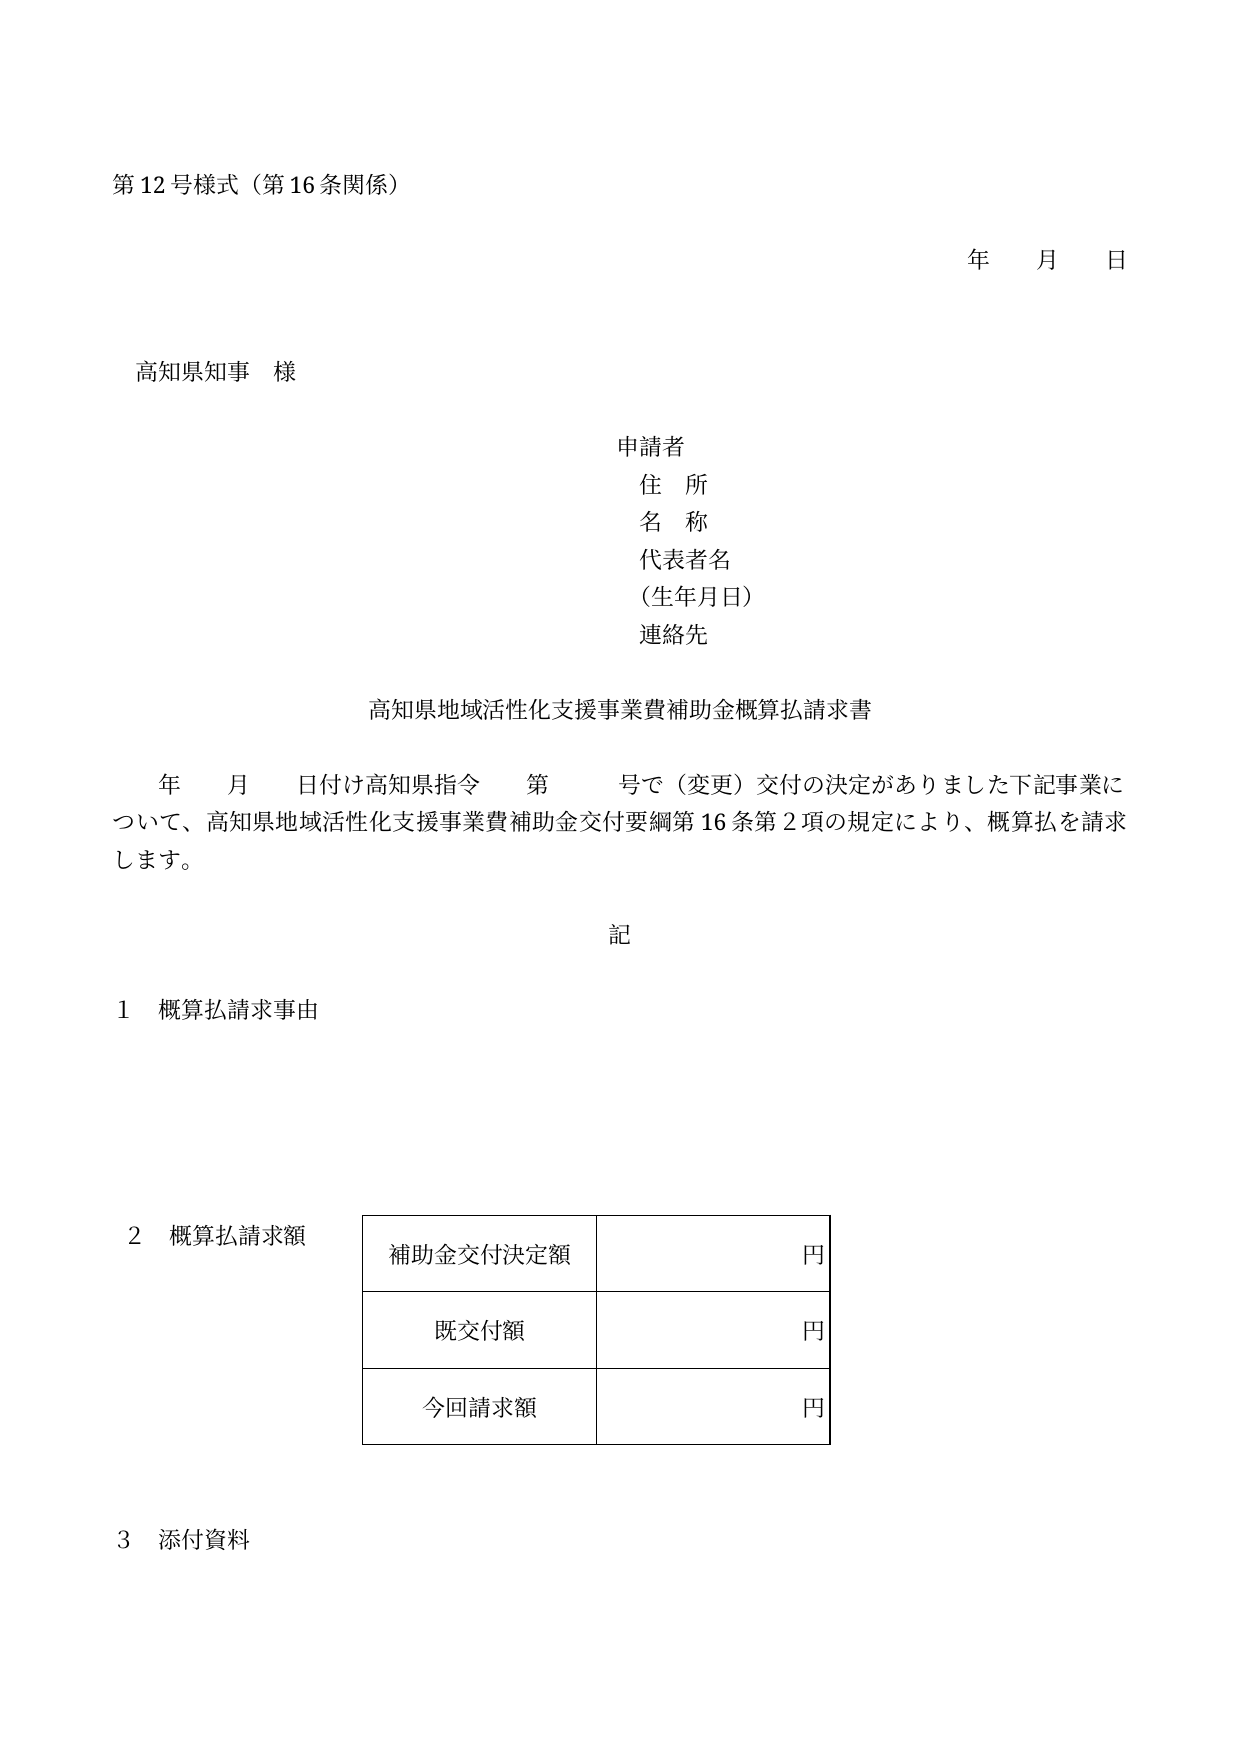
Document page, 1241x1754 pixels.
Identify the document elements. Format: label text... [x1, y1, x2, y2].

table_header 円 [597, 1216, 829, 1291]
text 年 月 日 [112, 239, 1128, 277]
text 第12号様式（第16条関係） [112, 164, 1128, 202]
text （生年月日） [112, 577, 1128, 614]
text 記 [112, 914, 1128, 952]
text １ 概算払請求事由 [112, 989, 1128, 1027]
text ３ 添付資料 [112, 1520, 1128, 1558]
table_header 補助金交付決定額 [363, 1216, 596, 1291]
text 高知県知事 様 [112, 352, 1128, 389]
table_header ２ 概算払請求額 [118, 1215, 362, 1444]
text 高知県地域活性化支援事業費補助金概算払請求書 [112, 689, 1128, 727]
text 年 月 日付け高知県指令 第 号で（変更）交付の決定がありました下記事業について、高知県地域活性化支援事業費補助金交付要綱第16条第２項の規定により、概算払を請求します。 [112, 764, 1128, 877]
table_cell 円 [597, 1292, 829, 1368]
text 代表者名 [112, 539, 1128, 577]
table_cell 円 [597, 1369, 829, 1444]
text 連絡先 [112, 614, 1128, 652]
text 申請者 [112, 427, 1128, 464]
text 住 所 [112, 464, 1128, 502]
table_cell 今回請求額 [363, 1369, 596, 1444]
table_cell 既交付額 [363, 1292, 596, 1368]
text 名 称 [112, 502, 1128, 539]
